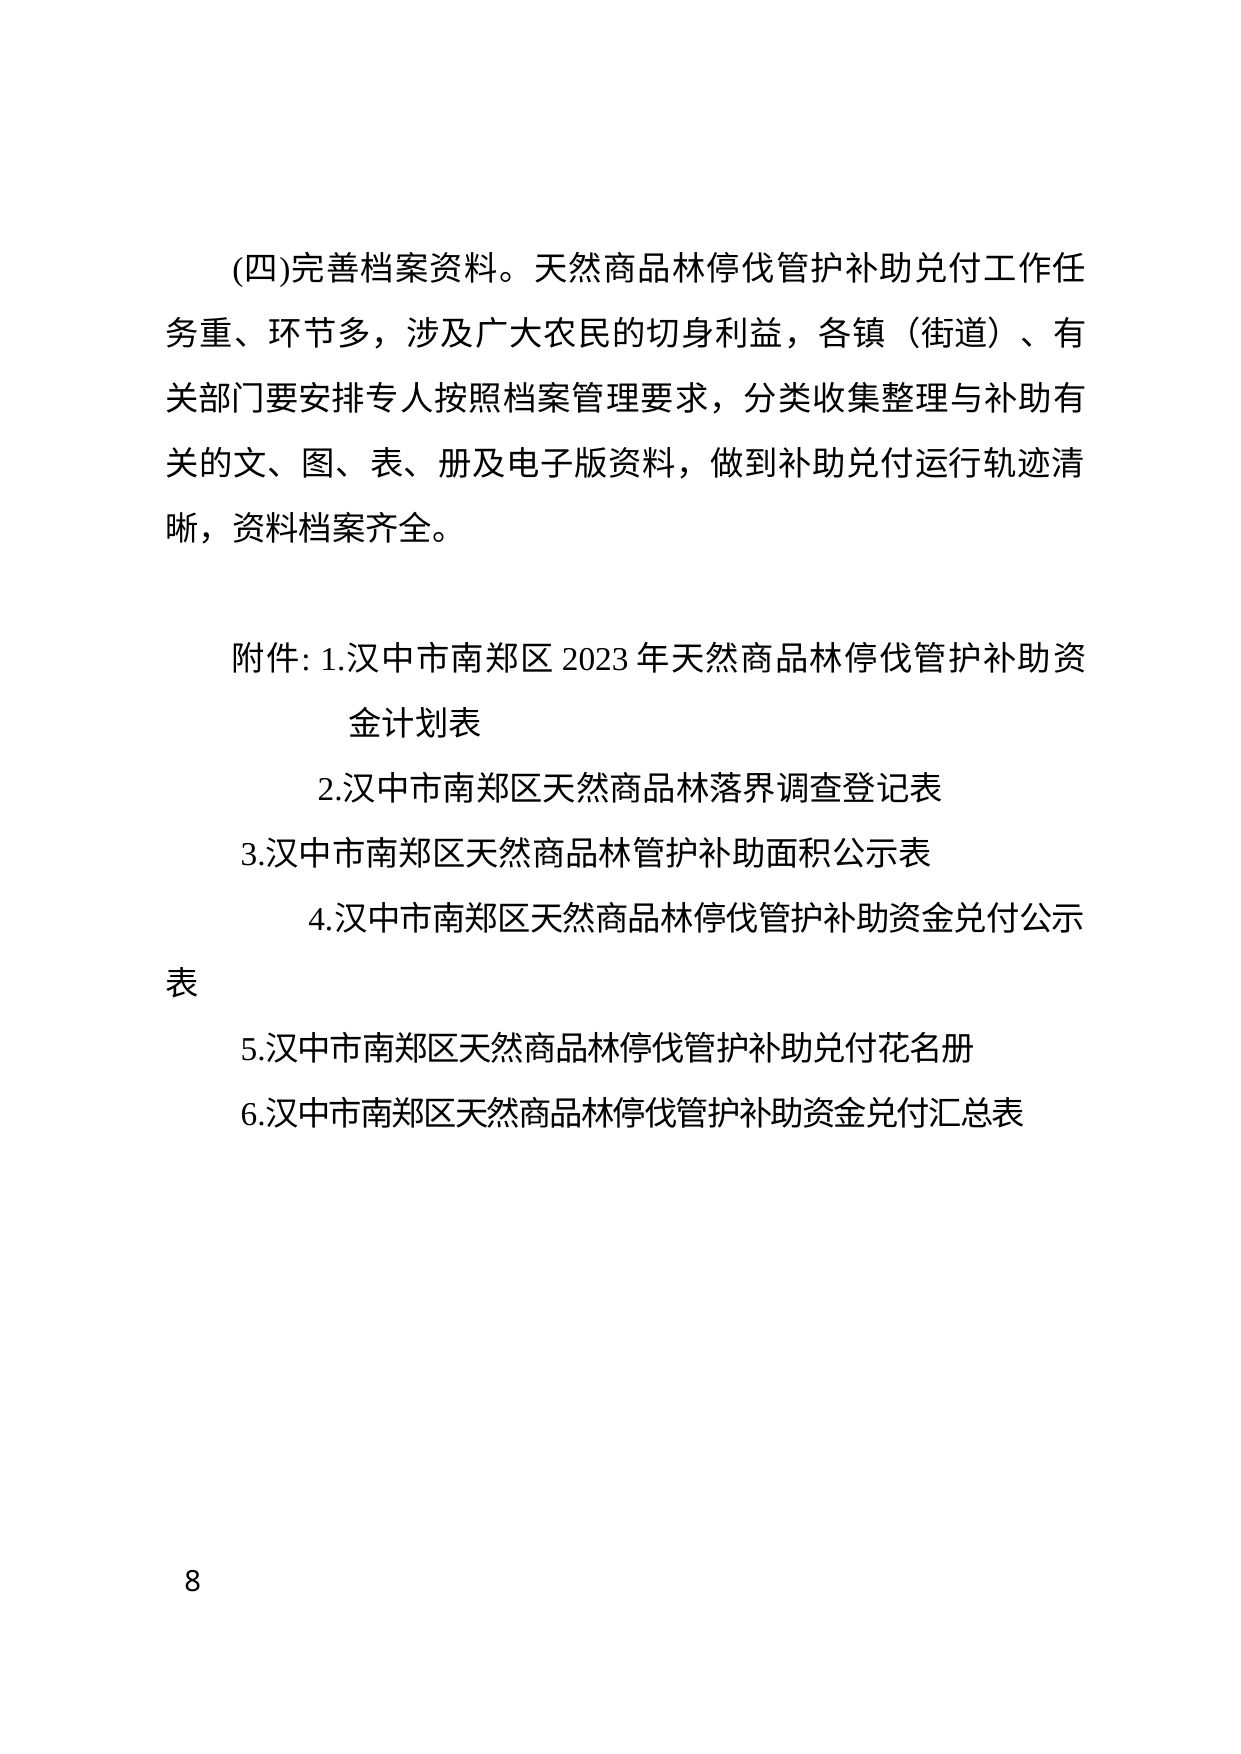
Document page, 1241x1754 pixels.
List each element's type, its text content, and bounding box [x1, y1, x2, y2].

text 3.汉中市南郑区天然商品林管护补助面积公示表 [165, 818, 1087, 883]
text 6.汉中市南郑区天然商品林停伐管护补助资金兑付汇总表 [165, 1078, 1087, 1143]
text 2.汉中市南郑区天然商品林落界调查登记表 [165, 753, 1087, 818]
text 附件: 1.汉中市南郑区2023年天然商品林停伐管护补助资金计划表 [232, 623, 1087, 753]
text (四)完善档案资料。天然商品林停伐管护补助兑付工作任务重、环节多，涉及广大农民的切身利益，各镇（街道）、有关部门要安排专人按照档案管理要求，分类收集整理与补助有关的文、图、表、册及电子版资料，做到补助兑付运行轨迹清晰，资料档案齐全。 [165, 233, 1087, 558]
text 5.汉中市南郑区天然商品林停伐管护补助兑付花名册 [165, 1013, 1087, 1078]
text 4.汉中市南郑区天然商品林停伐管护补助资金兑付公示表 [165, 883, 1087, 1013]
